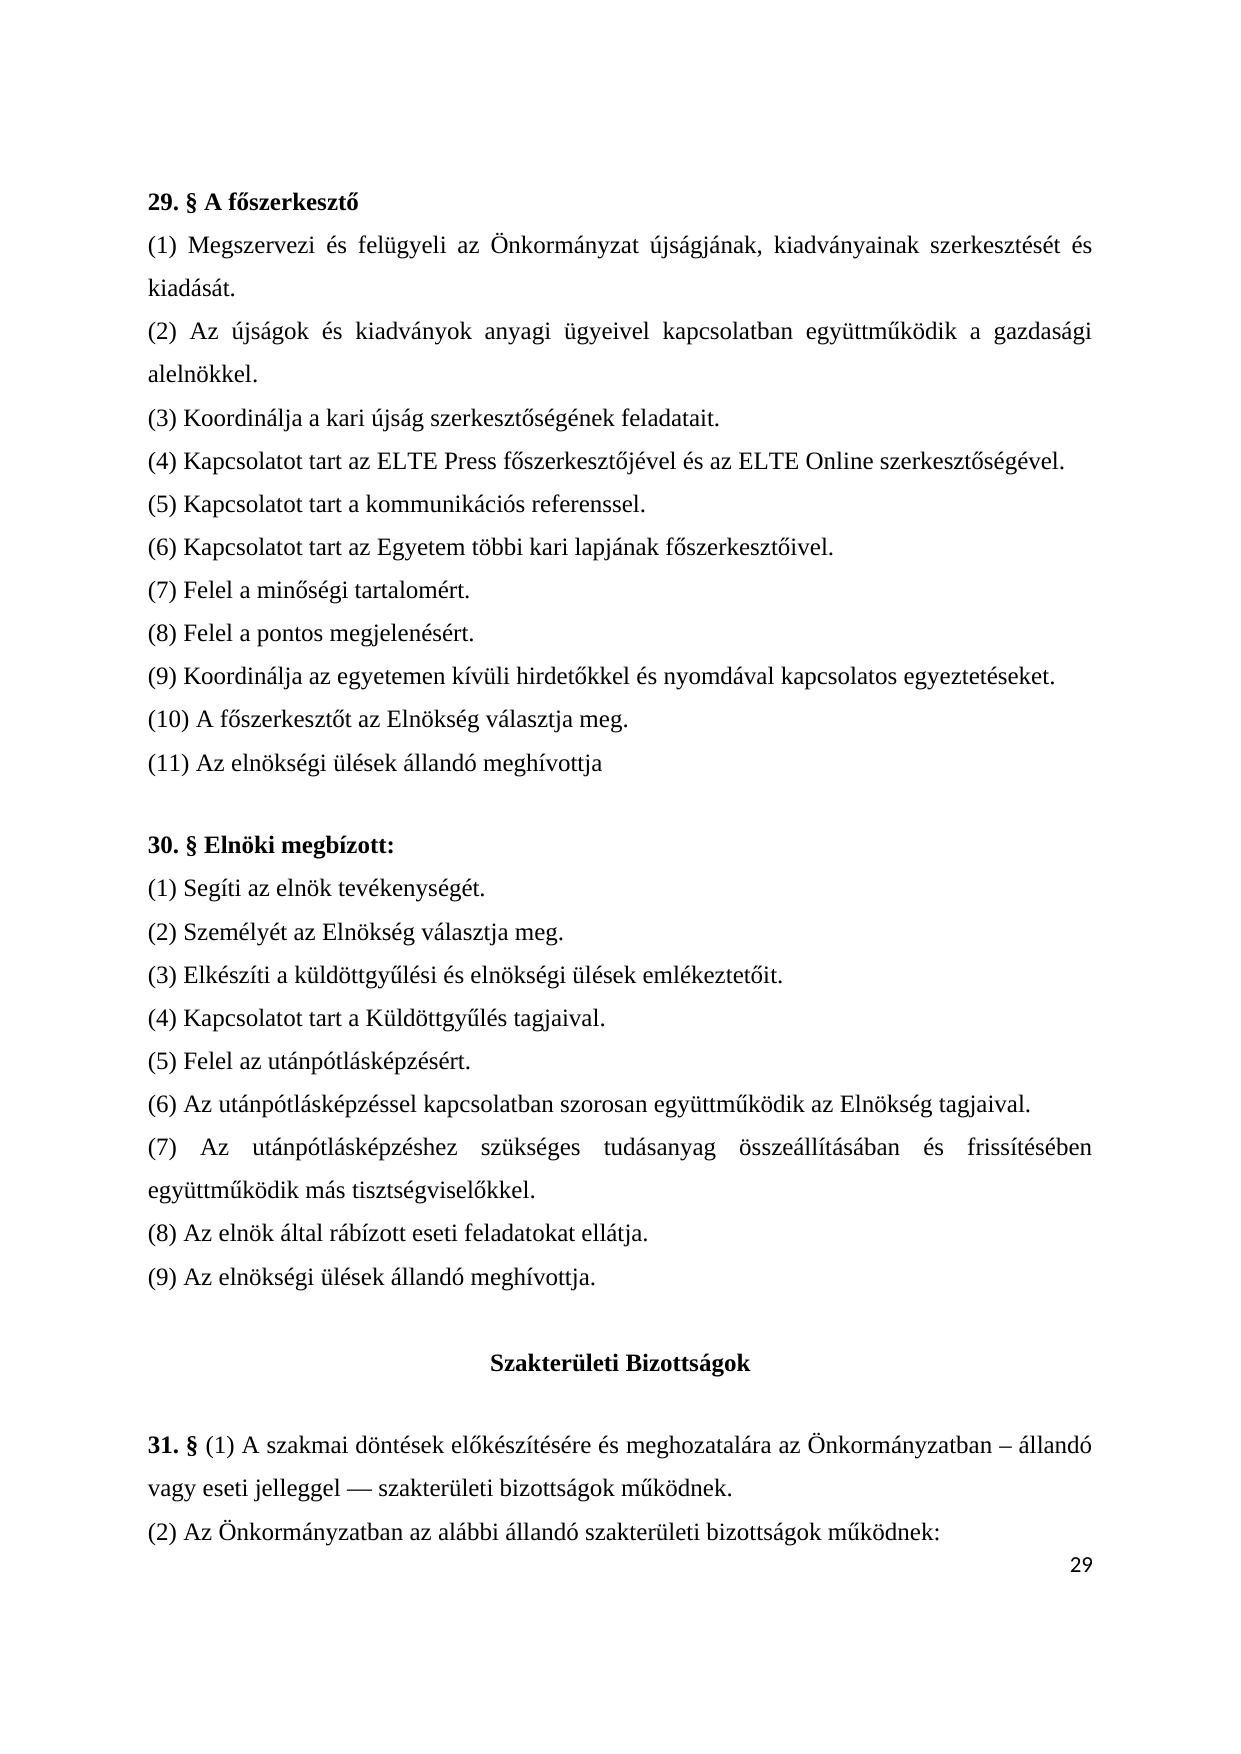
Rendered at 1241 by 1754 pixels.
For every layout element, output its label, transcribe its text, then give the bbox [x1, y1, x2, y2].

text (10) A főszerkesztőt az Elnökség választja meg. [148, 704, 1093, 733]
text (7) Felel a minőségi tartalomért. [148, 575, 1093, 604]
text (4) Kapcsolatot tart az ELTE Press főszerkesztőjével és az ELTE Online szerkesztőségével. [148, 446, 1093, 474]
text (1) Megszervezi és felügyeli az Önkormányzat újságjának, kiadványainak szerkesztését és kiadását. [148, 230, 1093, 302]
text (8) Felel a pontos megjelenésért. [148, 618, 1093, 647]
text (7) Az utánpótlásképzéshez szükséges tudásanyag összeállításában és frissítésében együttműködik más tisztségviselőkkel. [148, 1132, 1093, 1204]
text (5) Kapcsolatot tart a kommunikációs referenssel. [148, 489, 1093, 518]
text (9) Koordinálja az egyetemen kívüli hirdetőkkel és nyomdával kapcsolatos egyeztetéseket. [148, 661, 1093, 690]
text (1) Segíti az elnök tevékenységét. [148, 873, 1093, 902]
text Szakterületi Bizottságok [148, 1348, 1093, 1377]
text (3) Elkészíti a küldöttgyűlési és elnökségi ülések emlékeztetőit. [148, 960, 1093, 988]
text (11) Az elnökségi ülések állandó meghívottja [148, 748, 1093, 776]
text 30. § Elnöki megbízott: [148, 830, 1093, 859]
text (2) Az újságok és kiadványok anyagi ügyeivel kapcsolatban együttműködik a gazdasági alelnökkel. [148, 316, 1093, 388]
text (2) Az Önkormányzatban az alábbi állandó szakterületi bizottságok működnek: [148, 1517, 1093, 1545]
text (8) Az elnök által rábízott eseti feladatokat ellátja. [148, 1218, 1093, 1247]
text (6) Kapcsolatot tart az Egyetem többi kari lapjának főszerkesztőivel. [148, 532, 1093, 561]
text 31. § (1) A szakmai döntések előkészítésére és meghozatalára az Önkormányzatban – állandó vagy eseti jelleggel — szakterületi bizottságok működnek. [148, 1430, 1093, 1502]
text (5) Felel az utánpótlásképzésért. [148, 1046, 1093, 1075]
text (9) Az elnökségi ülések állandó meghívottja. [148, 1262, 1093, 1290]
text (4) Kapcsolatot tart a Küldöttgyűlés tagjaival. [148, 1003, 1093, 1032]
text 29. § A főszerkesztő [148, 187, 1093, 216]
text (2) Személyét az Elnökség választja meg. [148, 917, 1093, 945]
text (3) Koordinálja a kari újság szerkesztőségének feladatait. [148, 403, 1093, 431]
text (6) Az utánpótlásképzéssel kapcsolatban szorosan együttműködik az Elnökség tagjaival. [148, 1089, 1093, 1118]
